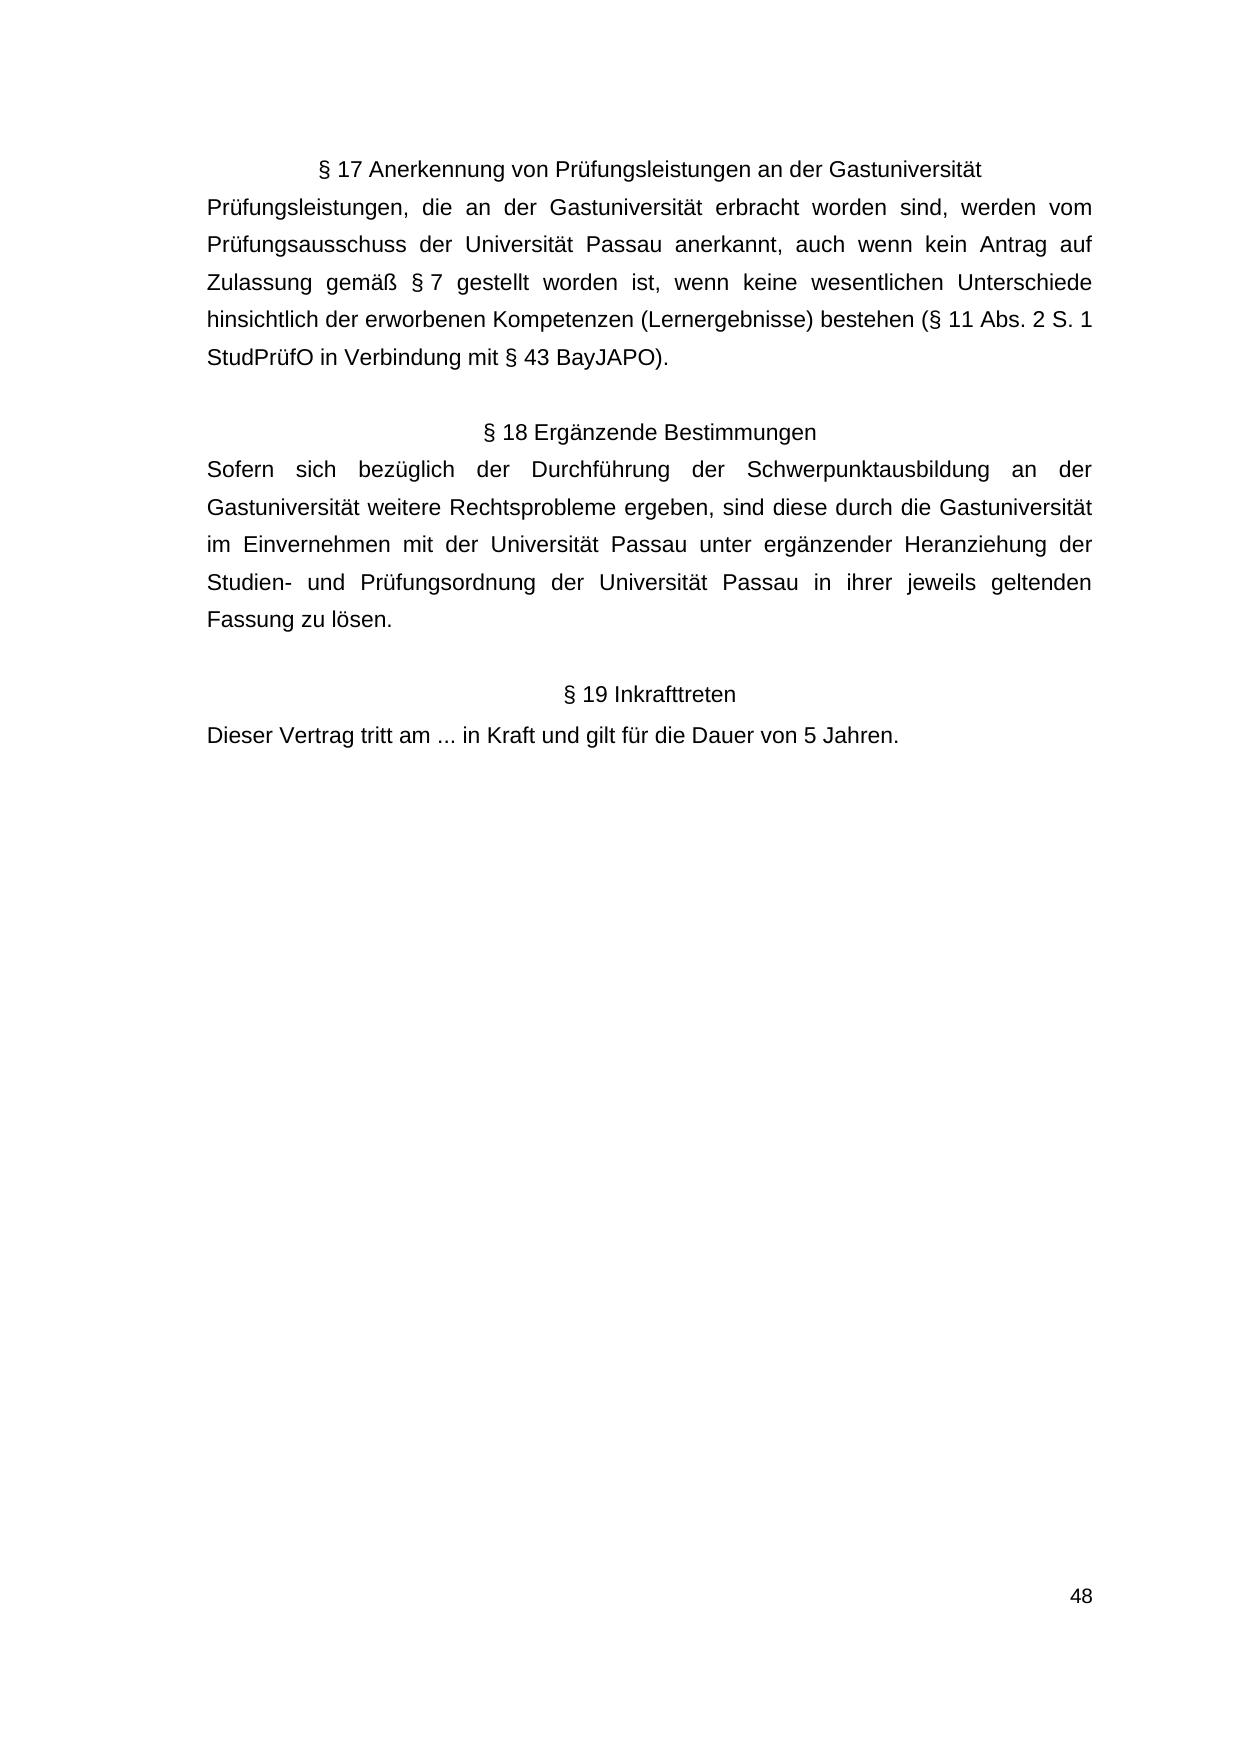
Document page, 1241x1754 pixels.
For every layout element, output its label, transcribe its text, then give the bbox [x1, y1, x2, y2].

text Sofern sich bezüglich der Durchführung der Schwerpunktausbildung an der Gastuniversität weitere Rechtsprobleme ergeben, sind diese durch die Gastuniversität im Einvernehmen mit der Universität Passau unter ergänzender Heranziehung der Studien- und Prüfungsordnung der Universität Passau in ihrer jeweils geltenden Fassung zu lösen. [207, 448, 1093, 635]
text Dieser Vertrag tritt am ... in Kraft und gilt für die Dauer von 5 Jahren. [148, 710, 1093, 752]
text § 17 Anerkennung von Prüfungsleistungen an der Gastuniversität [207, 148, 1093, 185]
text Prüfungsleistungen, die an der Gastuniversität erbracht worden sind, werden vom Prüfungsausschuss der Universität Passau anerkannt, auch wenn kein Antrag auf Zulassung gemäß § 7 gestellt worden ist, wenn keine wesentlichen Unterschiede hinsichtlich der erworbenen Kompetenzen (Lernergebnisse) bestehen (§ 11 Abs. 2 S. 1 StudPrüfO in Verbindung mit § 43 BayJAPO). [207, 185, 1093, 373]
text § 18 Ergänzende Bestimmungen [207, 410, 1093, 448]
text § 19 Inkrafttreten [207, 673, 1093, 710]
